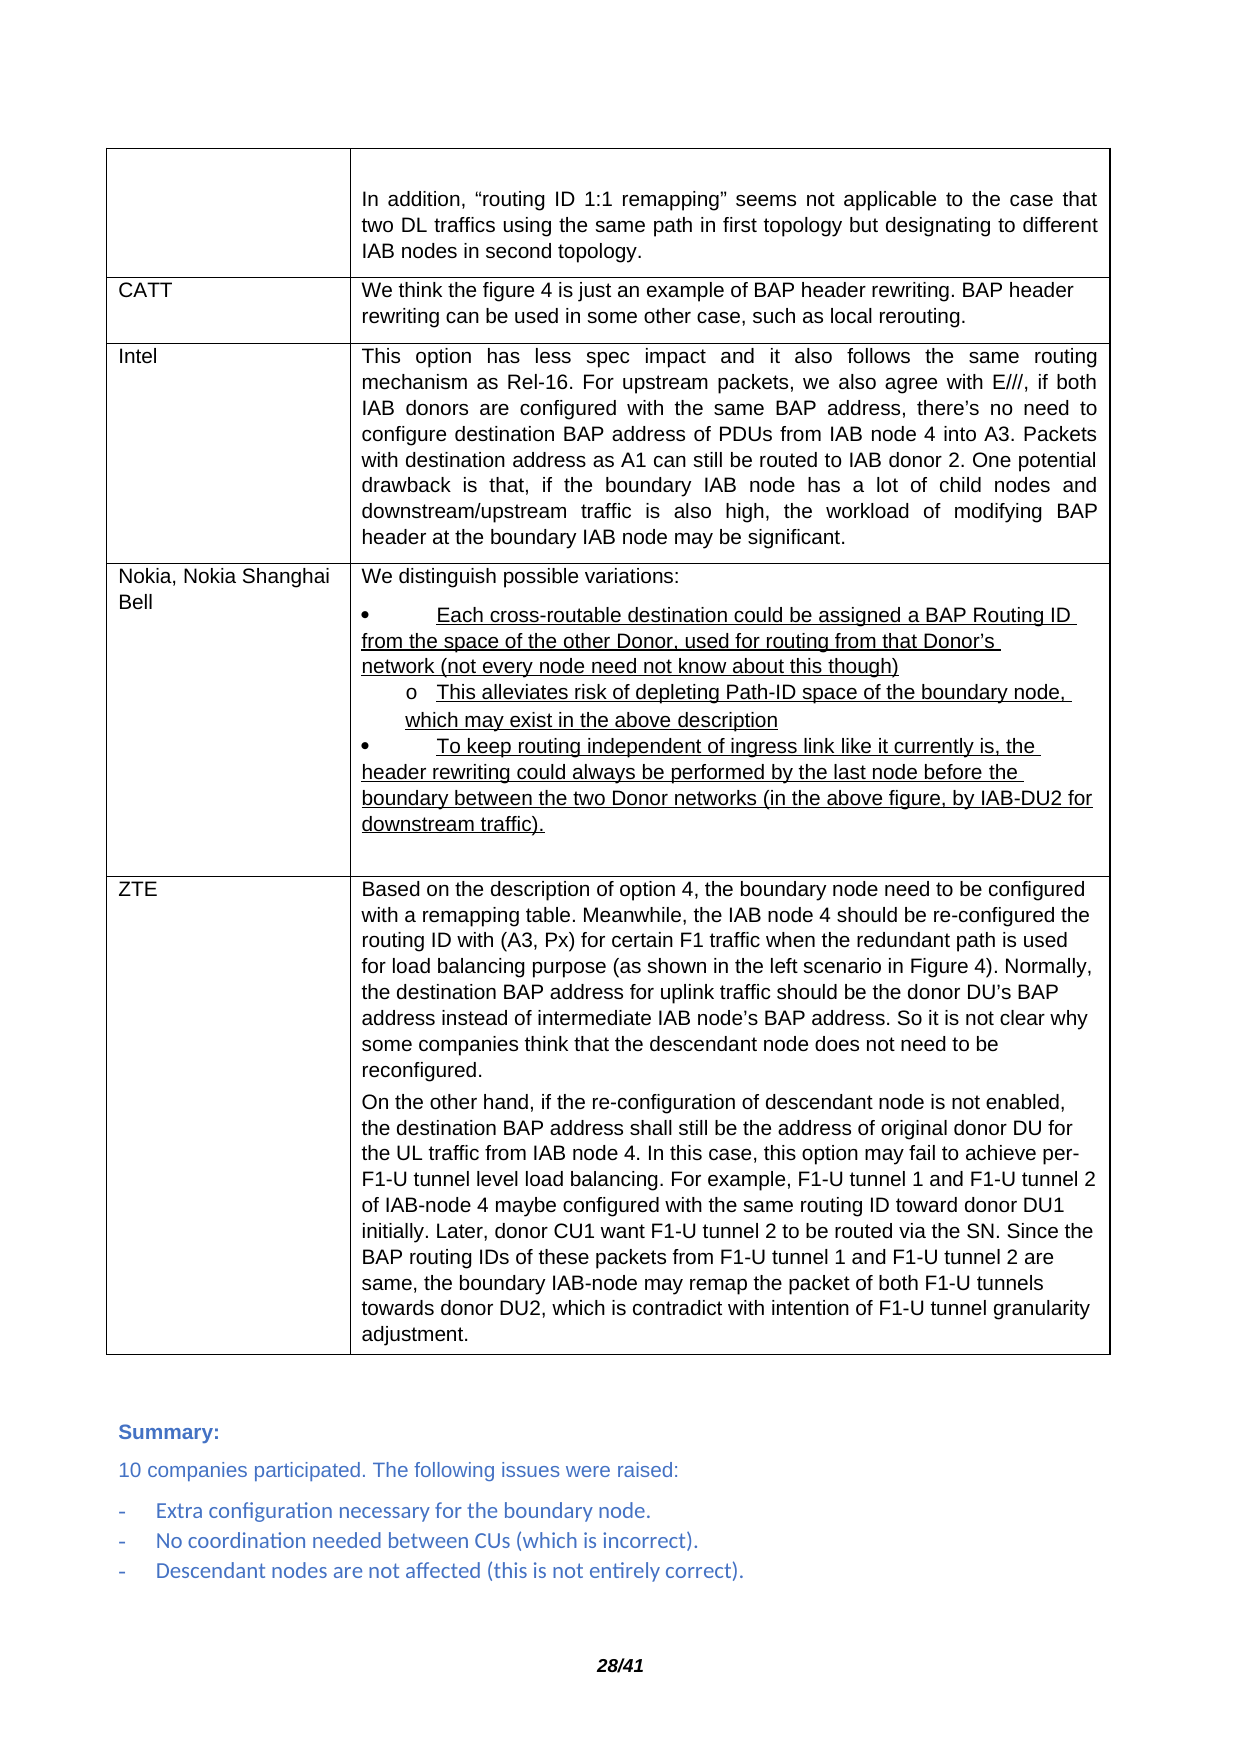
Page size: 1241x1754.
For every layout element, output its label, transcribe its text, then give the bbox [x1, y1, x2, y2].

table_cell [107, 278, 350, 343]
table_cell [351, 149, 1109, 277]
text Summary: [118, 1419, 1122, 1443]
text 10 companies participated. The following issues were raised: [118, 1458, 1122, 1482]
table_cell [107, 344, 350, 563]
table_cell [107, 877, 350, 1354]
table_cell [351, 877, 1109, 1354]
table_cell [107, 149, 350, 277]
table_cell [351, 278, 1109, 343]
table_cell [351, 564, 1109, 876]
list Extra configuration necessary for the boundary node. [118, 1496, 1122, 1524]
list Descendant nodes are not affected (this is not entirely correct). [118, 1557, 1122, 1584]
list No coordination needed between CUs (which is incorrect). [118, 1526, 1122, 1554]
table_cell [351, 344, 1109, 563]
table_cell [107, 564, 350, 876]
